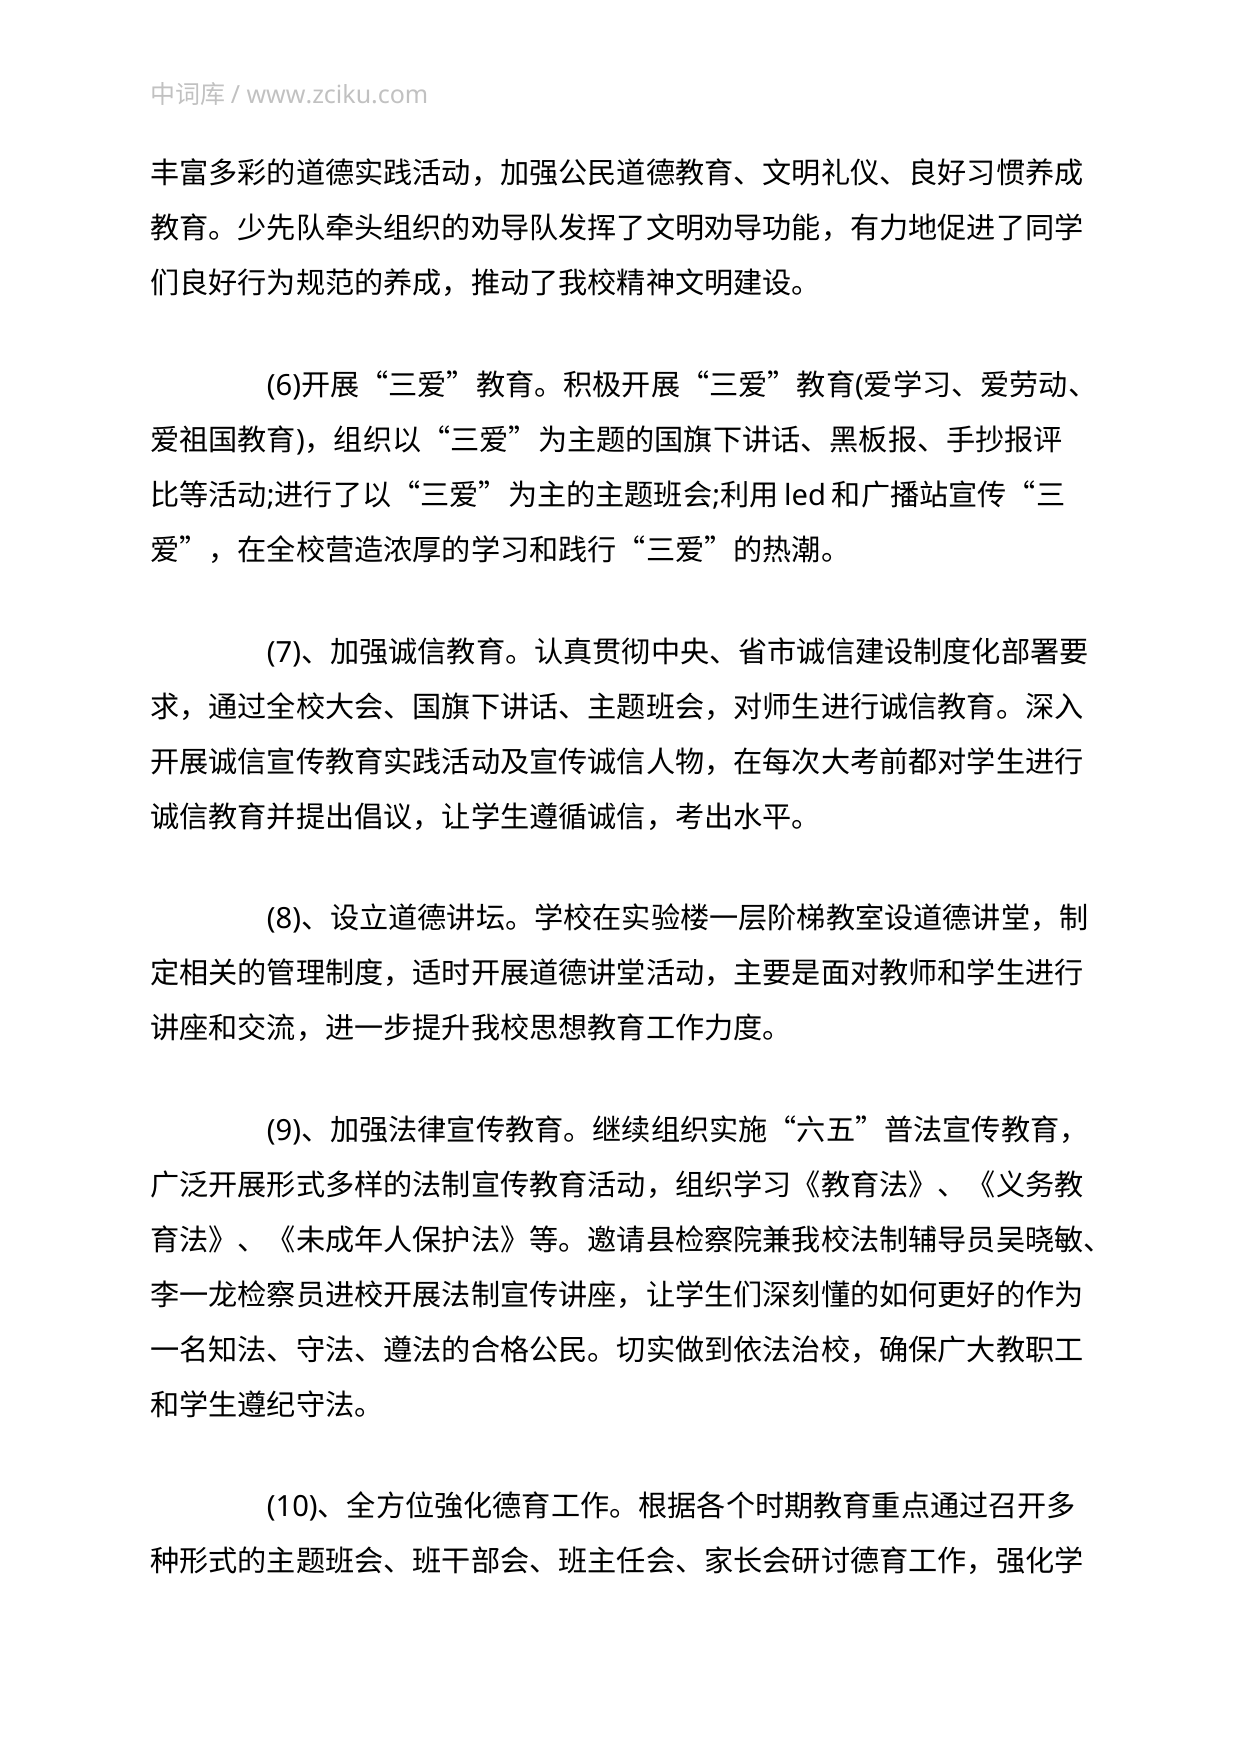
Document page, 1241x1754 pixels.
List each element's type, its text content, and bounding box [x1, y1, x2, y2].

text (7)、加强诚信教育。认真贯彻中央、省市诚信建设制度化部署要求，通过全校大会、国旗下讲话、主题班会，对师生进行诚信教育。深入开展诚信宣传教育实践活动及宣传诚信人物，在每次大考前都对学生进行诚信教育并提出倡议，让学生遵循诚信，考出水平。 [150, 628, 1090, 835]
text (8)、设立道德讲坛。学校在实验楼一层阶梯教室设道德讲堂，制定相关的管理制度，适时开展道德讲堂活动，主要是面对教师和学生进行讲座和交流，进一步提升我校思想教育工作力度。 [150, 895, 1090, 1047]
text (6)开展“三爱”教育。积极开展“三爱”教育(爱学习、爱劳动、爱祖国教育)，组织以“三爱”为主题的国旗下讲话、黑板报、手抄报评比等活动;进行了以“三爱”为主的主题班会;利用led和广播站宣传“三爱”，在全校营造浓厚的学习和践行“三爱”的热潮。 [150, 362, 1090, 569]
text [150, 1483, 1090, 1580]
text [150, 150, 1090, 302]
text (9)、加强法律宣传教育。继续组织实施“六五”普法宣传教育，广泛开展形式多样的法制宣传教育活动，组织学习《教育法》、《义务教育法》、《未成年人保护法》等。邀请县检察院兼我校法制辅导员吴晓敏、李一龙检察员进校开展法制宣传讲座，让学生们深刻懂的如何更好的作为一名知法、守法、遵法的合格公民。切实做到依法治校，确保广大教职工和学生遵纪守法。 [150, 1107, 1090, 1423]
